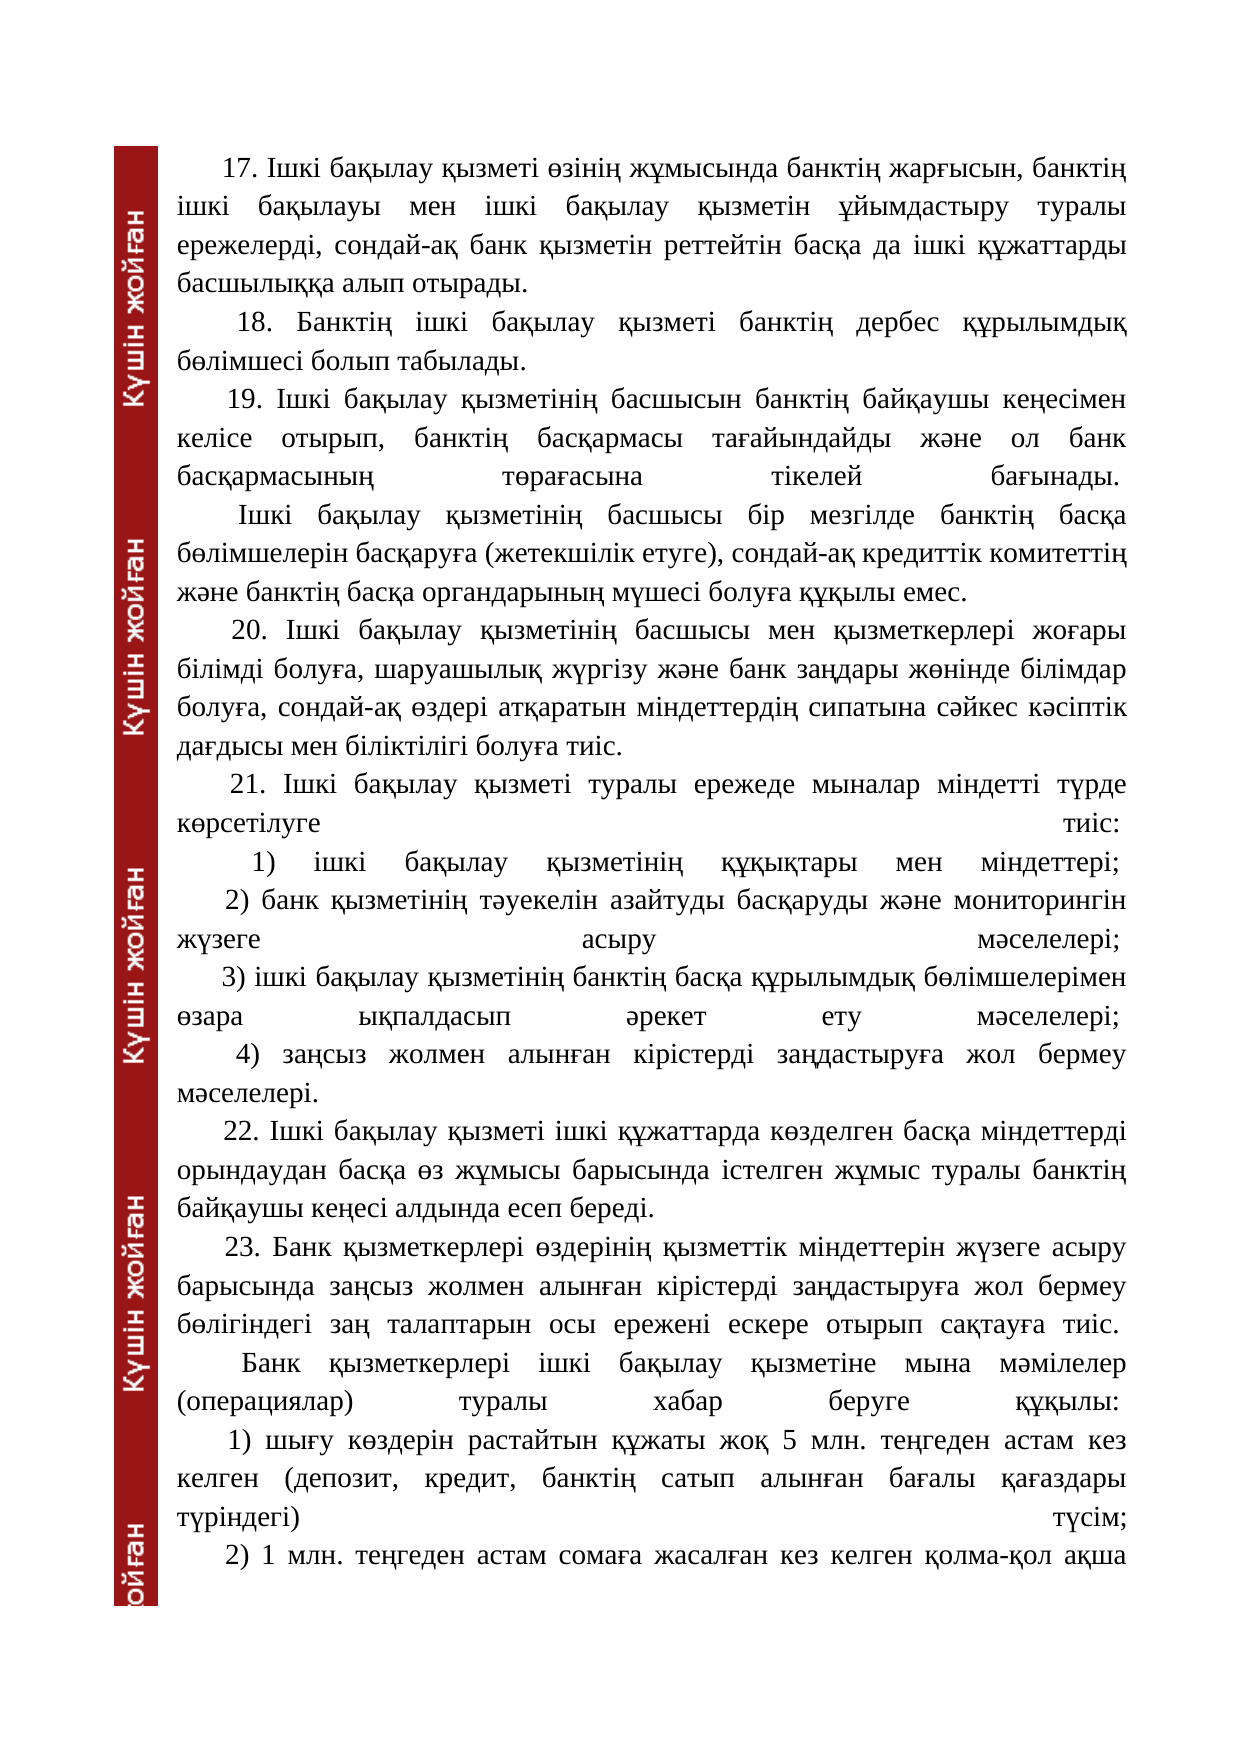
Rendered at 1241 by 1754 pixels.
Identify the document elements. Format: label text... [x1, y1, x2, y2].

picture [114, 299, 158, 304]
text 22. Ішкі бақылау қызметі ішкі құжаттарда көзделген басқа міндеттерді орындаудан басқа өз жұмысы барысында істелген жұмыс туралы банктің байқаушы кеңесі алдында есеп береді. [112, 1113, 1128, 1224]
text 17. Ішкі бақылау қызметі өзінің жұмысында банктің жарғысын, банктің ішкі бақылауы мен ішкі бақылау қызметін ұйымдастыру туралы ережелерді, сондай-ақ банк қызметін реттейтін басқа да ішкі құжаттарды басшылыққа алып отырады. [112, 150, 1128, 299]
text 18. Банктің ішкі бақылау қызметі банктің дербес құрылымдық бөлімшесі болып табылады. [112, 304, 1128, 376]
picture [114, 762, 158, 767]
picture [114, 1224, 158, 1229]
picture [114, 146, 158, 150]
picture [114, 376, 158, 381]
picture [114, 1108, 158, 1113]
text 20. Ішкі бақылау қызметінің басшысы мен қызметкерлері жоғары білімді болуға, шаруашылық жүргізу және банк заңдары жөнінде білімдар болуға, сондай-ақ өздері атқаратын міндеттердің сипатына сәйкес кәсіптік дағдысы мен біліктілігі болуға тиіс. [112, 612, 1128, 762]
picture [114, 1571, 158, 1606]
picture [114, 607, 158, 612]
text 21. Ішкі бақылау қызметі туралы ережеде мыналар міндетті түрде көрсетілуге тиіс: 1) ішкі бақылау қызметінің құқықтары мен міндеттері; 2) банк қызметінің тәуекелін азайтуды басқаруды және мониторингін жүзеге асыру мәселелері; 3) ішкі бақылау қызметінің банктің басқа құрылымдық бөлімшелерімен өзара ықпалдасып әрекет ету мәселелері; 4) заңсыз жолмен алынған кірістерді заңдастыруға жол бермеу мәселелері. [112, 767, 1128, 1108]
text 19. Ішкі бақылау қызметінің басшысын банктің байқаушы кеңесімен келісе отырып, банктің басқармасы тағайындайды және ол банк басқармасының төрағасына тікелей бағынады. Ішкі бақылау қызметінің басшысы бір мезгілде банктің басқа бөлімшелерін басқаруға (жетекшілік етуге), сондай-ақ кредиттік комитеттің және банктің басқа органдарының мүшесі болуға құқылы емес. [112, 381, 1128, 607]
